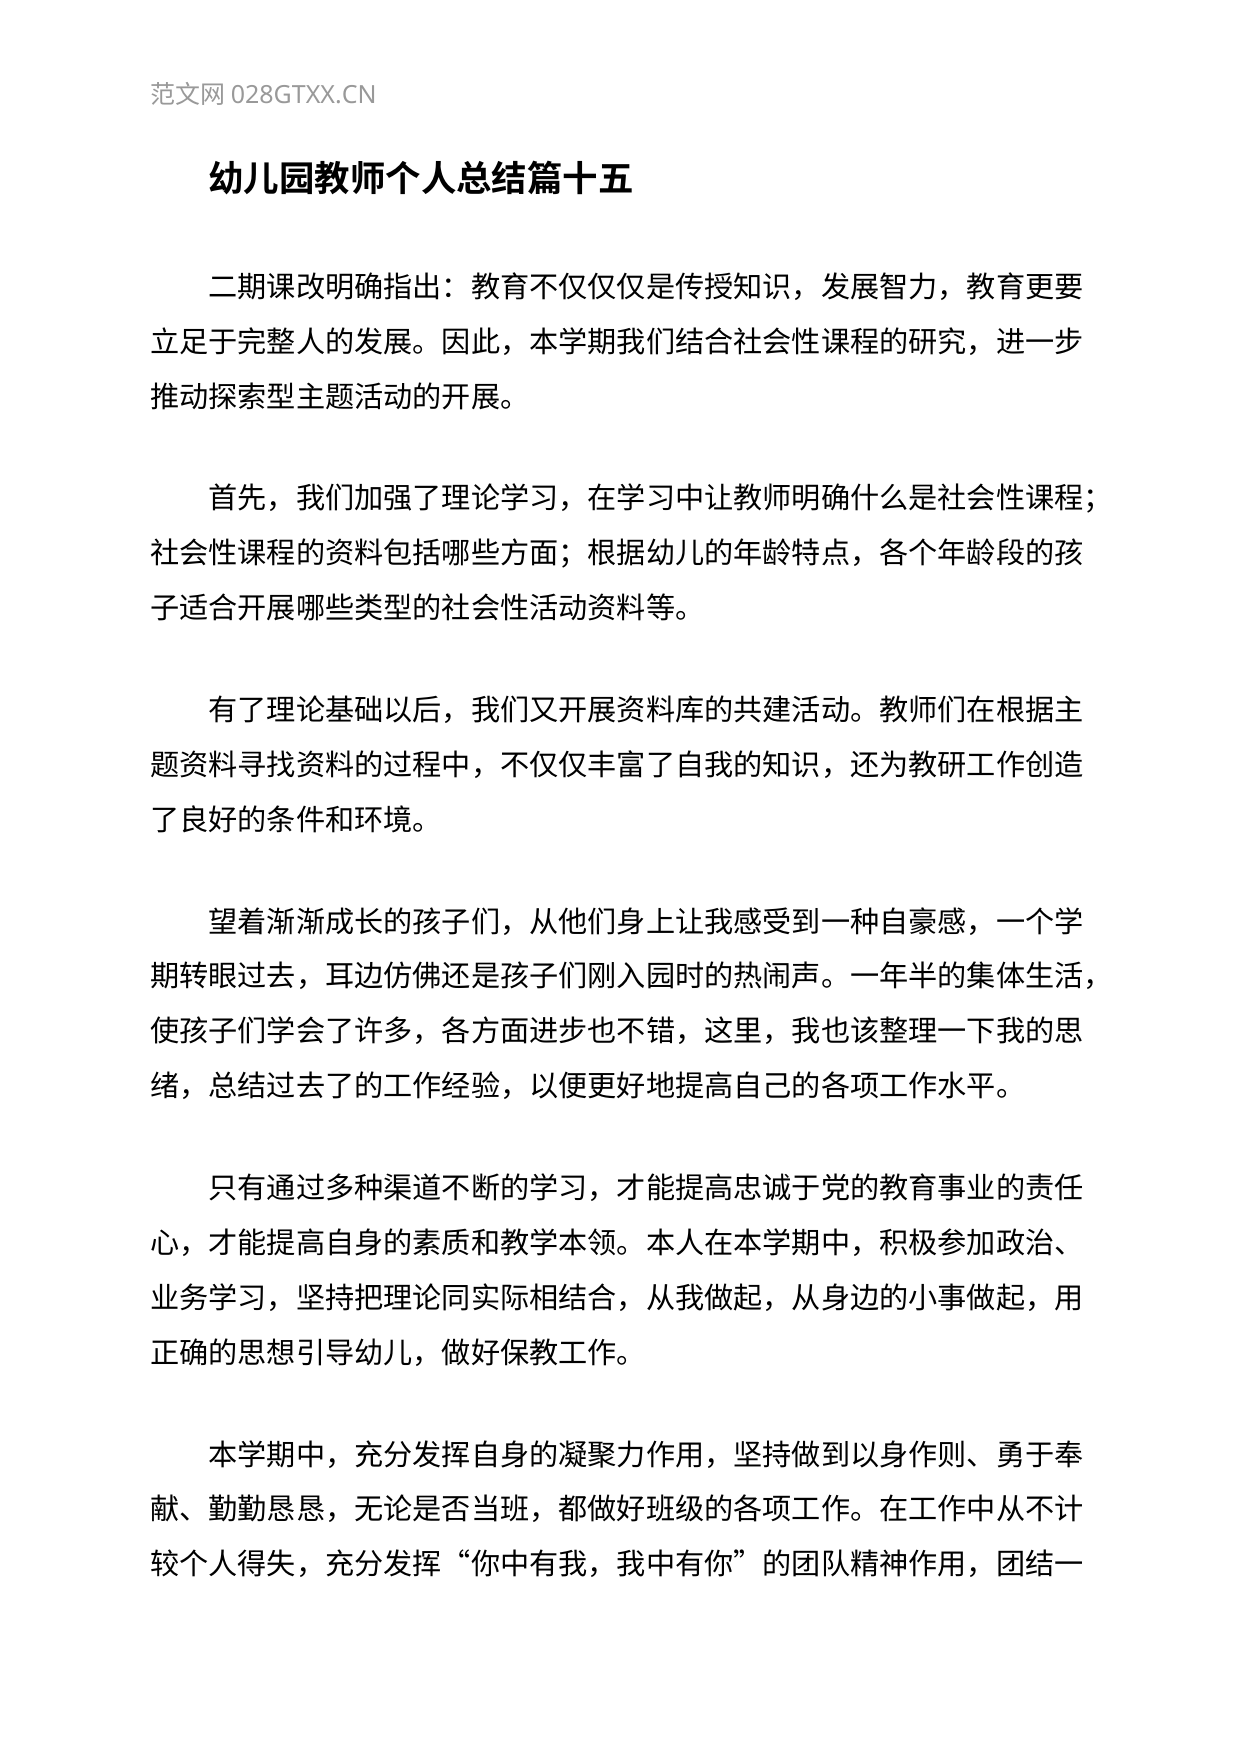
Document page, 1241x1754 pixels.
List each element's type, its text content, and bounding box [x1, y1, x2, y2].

text 幼儿园教师个人总结篇十五 [150, 150, 1090, 201]
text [150, 1431, 1090, 1583]
text 只有通过多种渠道不断的学习，才能提高忠诚于党的教育事业的责任心，才能提高自身的素质和教学本领。本人在本学期中，积极参加政治、业务学习，坚持把理论同实际相结合，从我做起，从身边的小事做起，用正确的思想引导幼儿，做好保教工作。 [150, 1164, 1090, 1372]
text 有了理论基础以后，我们又开展资料库的共建活动。教师们在根据主题资料寻找资料的过程中，不仅仅丰富了自我的知识，还为教研工作创造了良好的条件和环境。 [150, 687, 1090, 839]
text 二期课改明确指出：教育不仅仅仅是传授知识，发展智力，教育更要立足于完整人的发展。因此，本学期我们结合社会性课程的研究，进一步推动探索型主题活动的开展。 [150, 263, 1090, 416]
text 首先，我们加强了理论学习，在学习中让教师明确什么是社会性课程；社会性课程的资料包括哪些方面；根据幼儿的年龄特点，各个年龄段的孩子适合开展哪些类型的社会性活动资料等。 [150, 475, 1090, 627]
text 望着渐渐成长的孩子们，从他们身上让我感受到一种自豪感，一个学期转眼过去，耳边仿佛还是孩子们刚入园时的热闹声。一年半的集体生活，使孩子们学会了许多，各方面进步也不错，这里，我也该整理一下我的思绪，总结过去了的工作经验，以便更好地提高自己的各项工作水平。 [150, 898, 1090, 1105]
